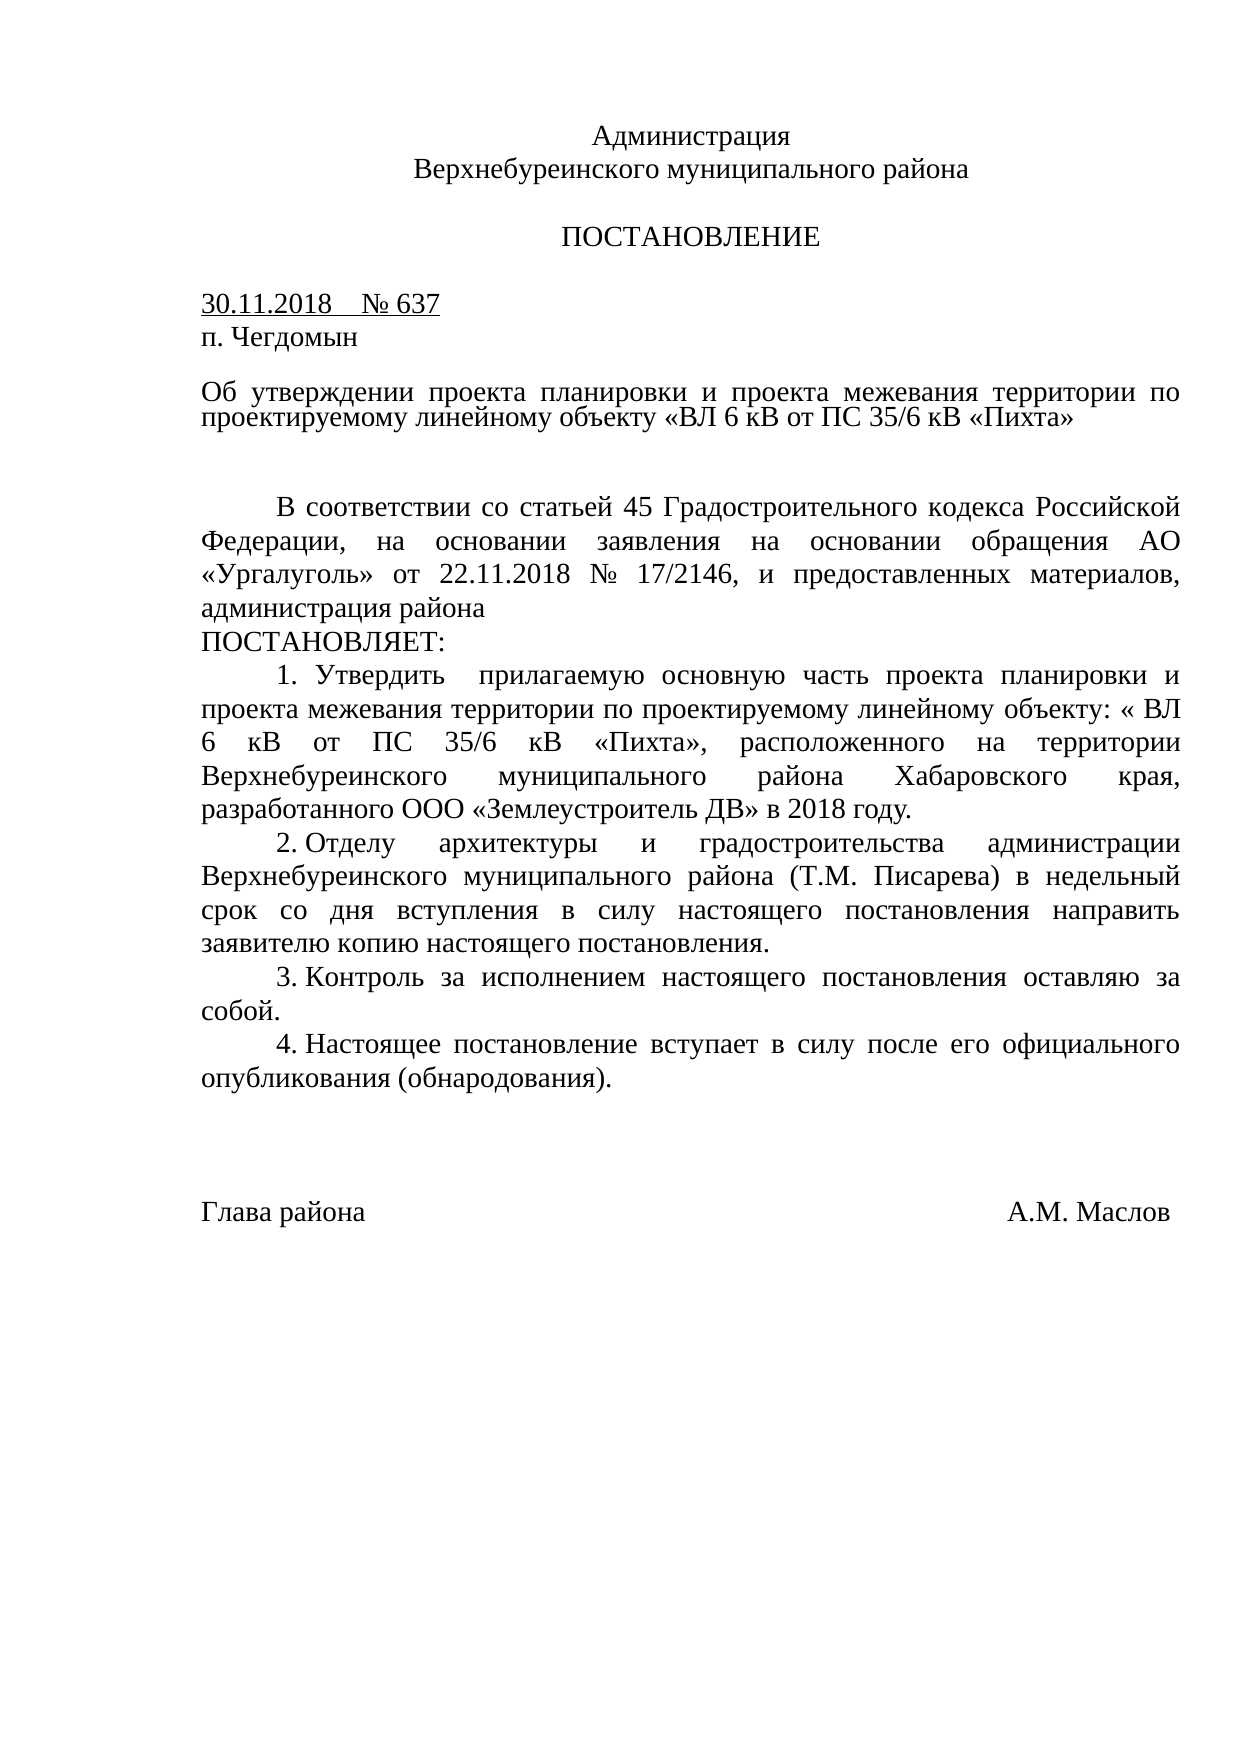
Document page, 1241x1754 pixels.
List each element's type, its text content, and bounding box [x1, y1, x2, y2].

text В соответствии со статьей 45 Градостроительного кодекса Российской Федерации, на основании заявления на основании обращения АО «Ургалуголь» от 22.11.2018 № 17/2146, и предоставленных материалов, администрация района [201, 489, 1181, 624]
text Глава района А.М. Маслов [201, 1194, 1181, 1227]
text 2. Отделу архитектуры и градостроительства администрации Верхнебуреинского муниципального района (Т.М. Писарева) в недельный срок со дня вступления в силу настоящего постановления направить заявителю копию настоящего постановления. [201, 825, 1181, 959]
text ПОСТАНОВЛЕНИЕ [201, 219, 1181, 252]
subtitle Об утверждении проекта планировки и проекта межевания территории по проектируемому линейному объекту «ВЛ 6 кВ от ПС 35/6 кВ «Пихта» [201, 381, 1181, 431]
text 3. Контроль за исполнением настоящего постановления оставляю за собой. [201, 959, 1181, 1026]
text Администрация [201, 118, 1181, 152]
text Верхнебуреинского муниципального района [201, 152, 1181, 185]
text 4. Настоящее постановление вступает в силу после его официального опубликования (обнародования). [201, 1026, 1181, 1093]
text 30.11.2018 № 637 [201, 286, 1181, 319]
subtitle 1. Утвердить прилагаемую основную часть проекта планировки и проекта межевания территории по проектируемому линейному объекту: « ВЛ 6 кВ от ПС 35/6 кВ «Пихта», расположенного на территории Верхнебуреинского муниципального района Хабаровского края, разработанного ООО «Землеустроитель ДВ» в 2018 году. [201, 657, 1181, 825]
text п. Чегдомын [201, 319, 1181, 353]
text ПОСТАНОВЛЯЕТ: [201, 624, 1181, 657]
